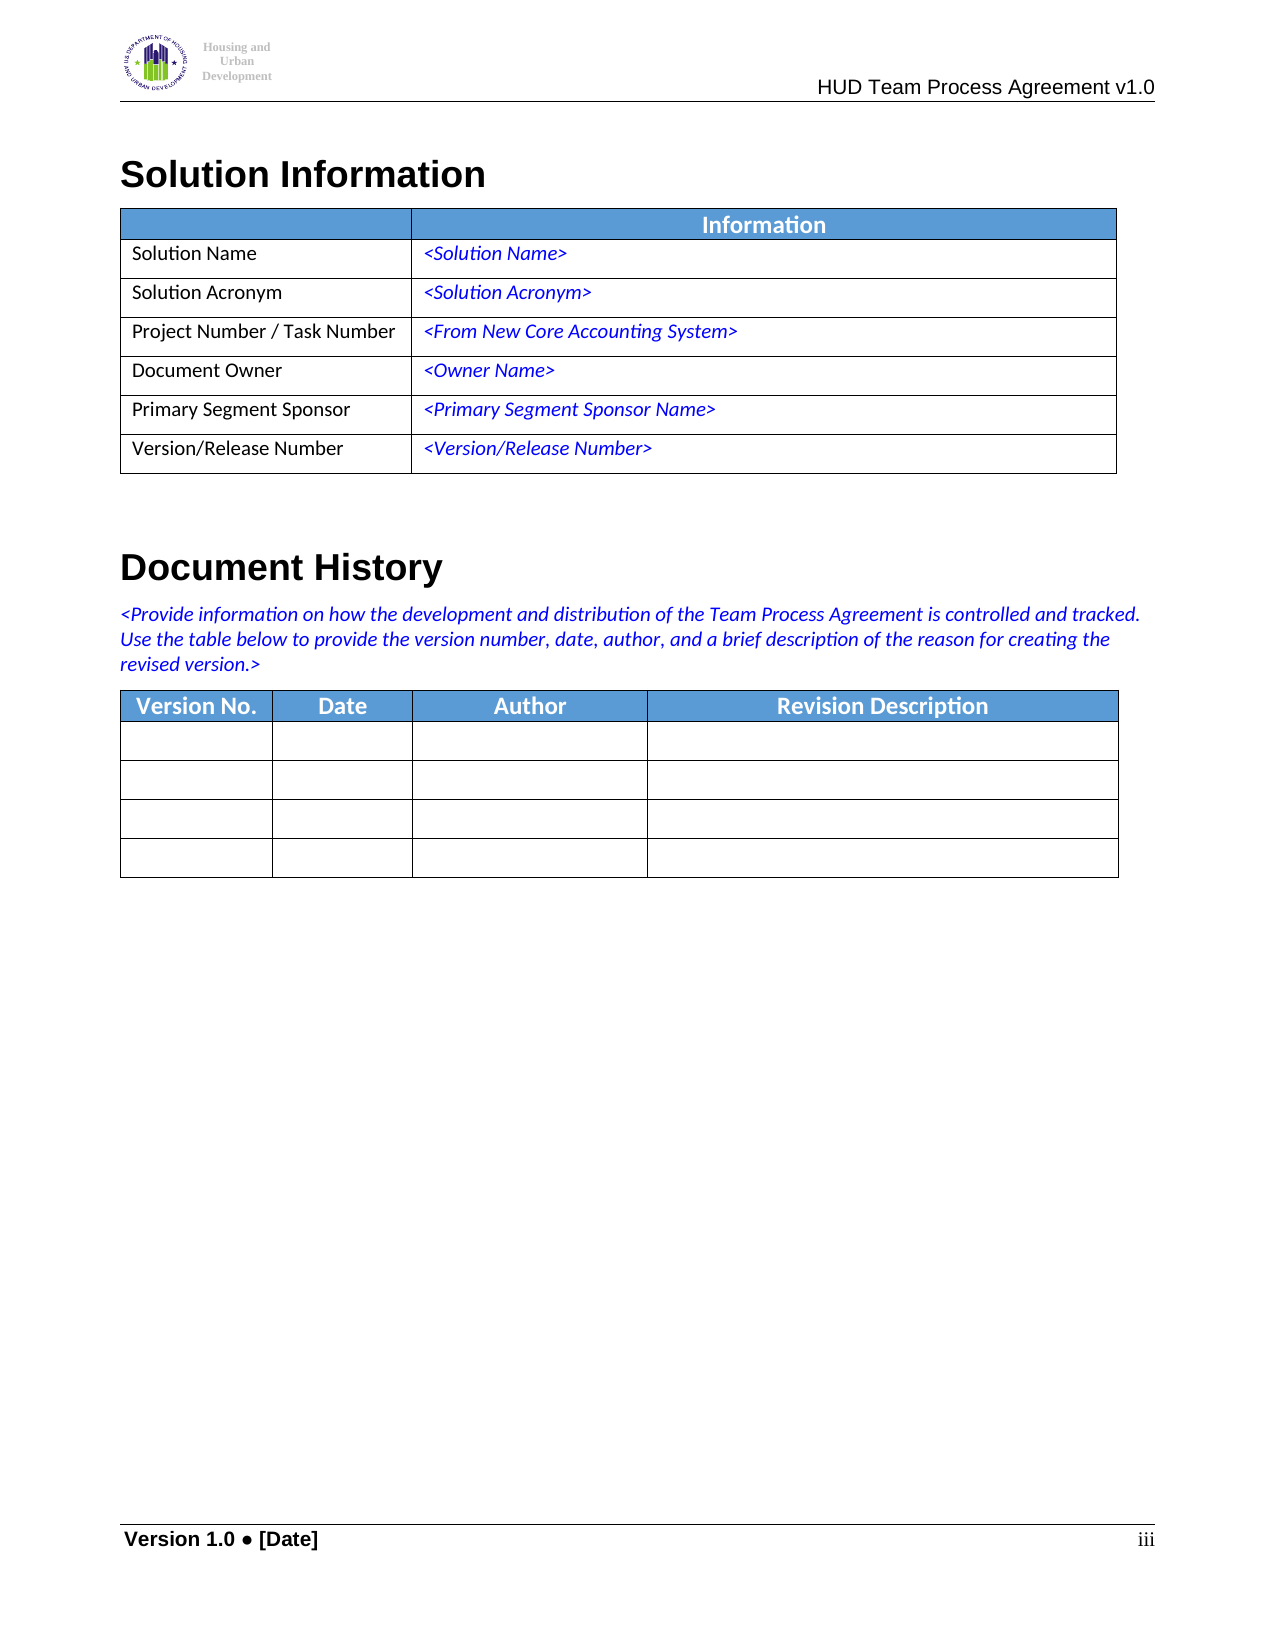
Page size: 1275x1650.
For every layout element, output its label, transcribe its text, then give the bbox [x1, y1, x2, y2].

table_cell [648, 761, 1118, 799]
table_cell [413, 761, 647, 799]
table_cell [273, 839, 412, 877]
text <Provide information on how the development and distribution of the Team Process Agreement is controlled and tracked. Use the table below to provide the version number, date, author, and a brief description of the reason for creating the revised version.> [120, 601, 1155, 677]
table_cell [273, 800, 412, 838]
table_cell <Owner Name> [412, 357, 1116, 395]
table_cell [121, 761, 272, 799]
table_cell <Solution Acronym> [412, 279, 1116, 317]
table_cell [121, 800, 272, 838]
table_cell [121, 722, 272, 760]
table_header Revision Description [648, 691, 1118, 721]
subtitle Document History [120, 545, 1155, 588]
table_header Date [273, 691, 412, 721]
table_cell [273, 722, 412, 760]
table_cell [648, 839, 1118, 877]
table_cell Solution Name [121, 240, 411, 278]
table_cell <Solution Name> [412, 240, 1116, 278]
table_cell Project Number / Task Number [121, 318, 411, 356]
table_cell [413, 839, 647, 877]
table_cell <Version/Release Number> [412, 435, 1116, 473]
table_cell Solution Acronym [121, 279, 411, 317]
table_cell [648, 800, 1118, 838]
table_cell [121, 839, 272, 877]
subtitle Solution Information [120, 152, 1155, 195]
table_cell Version/Release Number [121, 435, 411, 473]
table_cell Document Owner [121, 357, 411, 395]
table_cell [648, 722, 1118, 760]
table_header Version No. [121, 691, 272, 721]
table_header Author [413, 691, 647, 721]
table_header [121, 209, 411, 239]
table_cell Primary Segment Sponsor [121, 396, 411, 434]
table_cell <From New Core Accounting System> [412, 318, 1116, 356]
table_cell <Primary Segment Sponsor Name> [412, 396, 1116, 434]
table_cell [413, 722, 647, 760]
table_header Information [412, 209, 1116, 239]
table_cell [273, 761, 412, 799]
table_cell [413, 800, 647, 838]
